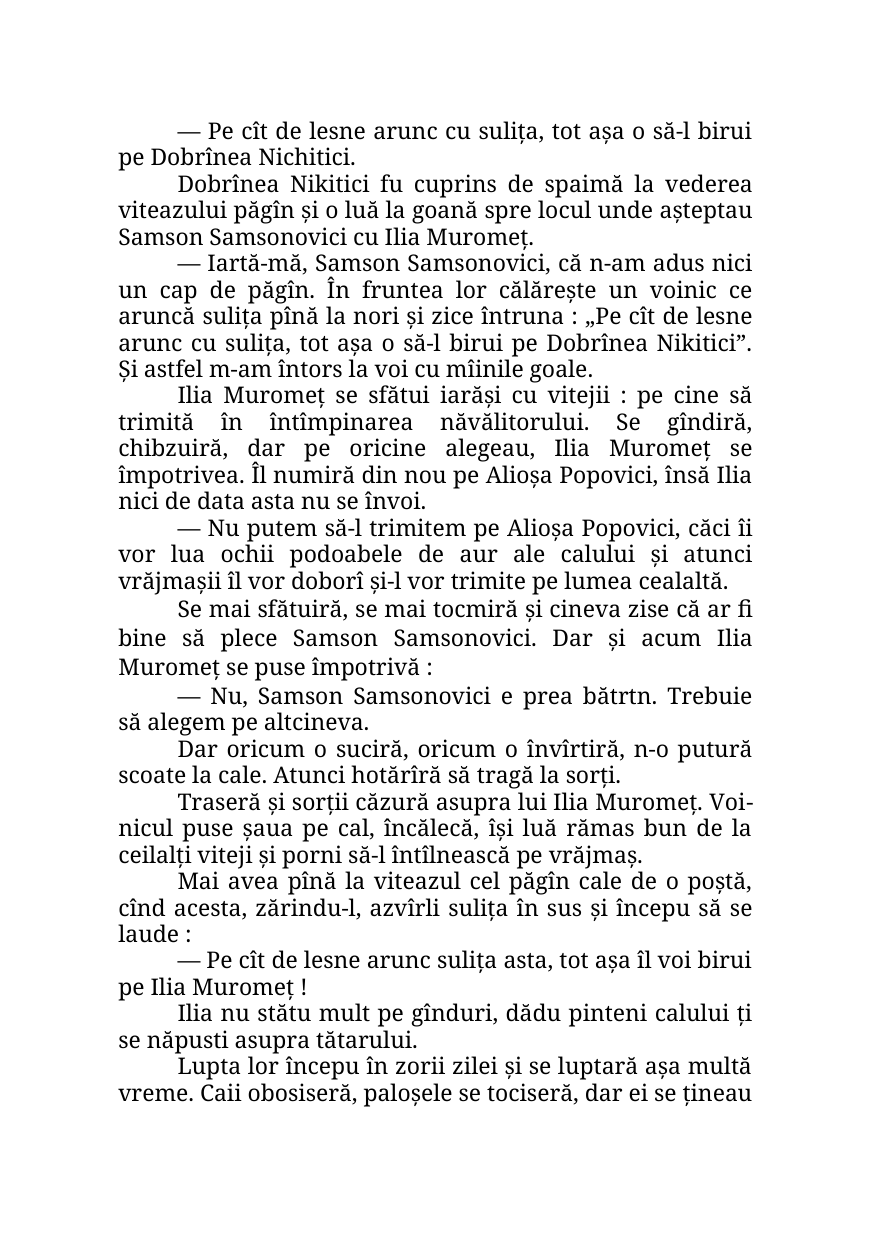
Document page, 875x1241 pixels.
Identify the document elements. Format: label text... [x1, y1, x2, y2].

text Dar oricum o suciră, oricum o învîrtiră, n-o putură scoate la cale. Atunci hotărîră să tragă la sorţi. [118, 736, 753, 789]
text Ilia nu stătu mult pe gînduri, dădu pinteni calului ţi se năpusti asupra tătarului. [118, 1001, 753, 1054]
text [118, 1054, 753, 1107]
text — Pe cît de lesne arunc cu suliţa, tot aşa o să-l birui pe Dobrînea Nichitici. [118, 118, 753, 171]
text Traseră şi sorţii căzură asupra lui Ilia Muromeţ. Voinicul puse şaua pe cal, încălecă, îşi luă rămas bun de la ceilalţi viteji şi porni să-l întîlnească pe vrăjmaş. [118, 789, 753, 868]
text — Iartă-mă, Samson Samsonovici, că n-am adus nici un cap de păgîn. În fruntea lor călăreşte un voinic ce aruncă suliţa pînă la nori şi zice întruna : „Pe cît de lesne arunc cu suliţa, tot aşa o să-l birui pe Dobrînea Nikitici”. Şi astfel m-am întors la voi cu mîinile goale. [118, 250, 753, 383]
text Se mai sfătuiră, se mai tocmiră şi cineva zise că ar fi bine să plece Samson Samsonovici. Dar şi acum Ilia Muromeţ se puse împotrivă : [118, 594, 753, 681]
text Dobrînea Nikitici fu cuprins de spaimă la vederea viteazului păgîn şi o luă la goană spre locul unde aşteptau Samson Samsonovici cu Ilia Muromeţ. [118, 171, 753, 250]
text — Nu putem să-l trimitem pe Alioşa Popovici, căci îi vor lua ochii podoabele de aur ale calului şi atunci vrăjmaşii îl vor doborî şi-l vor trimite pe lumea cealaltă. [118, 515, 753, 594]
text Ilia Muromeţ se sfătui iarăşi cu vitejii : pe cine să trimită în întîmpinarea năvălitorului. Se gîndiră, chibzuiră, dar pe oricine alegeau, Ilia Muromeţ se împotrivea. Îl numiră din nou pe Alioşa Popovici, însă Ilia nici de data asta nu se învoi. [118, 383, 753, 515]
text — Pe cît de lesne arunc suliţa asta, tot aşa îl voi birui pe Ilia Muromeţ ! [118, 948, 753, 1001]
text Mai avea pînă la viteazul cel păgîn cale de o poştă, cînd acesta, zărindu-l, azvîrli suliţa în sus şi începu să se laude : [118, 868, 753, 948]
text — Nu, Samson Samsonovici e prea bătrtn. Trebuie să alegem pe altcineva. [118, 683, 753, 736]
